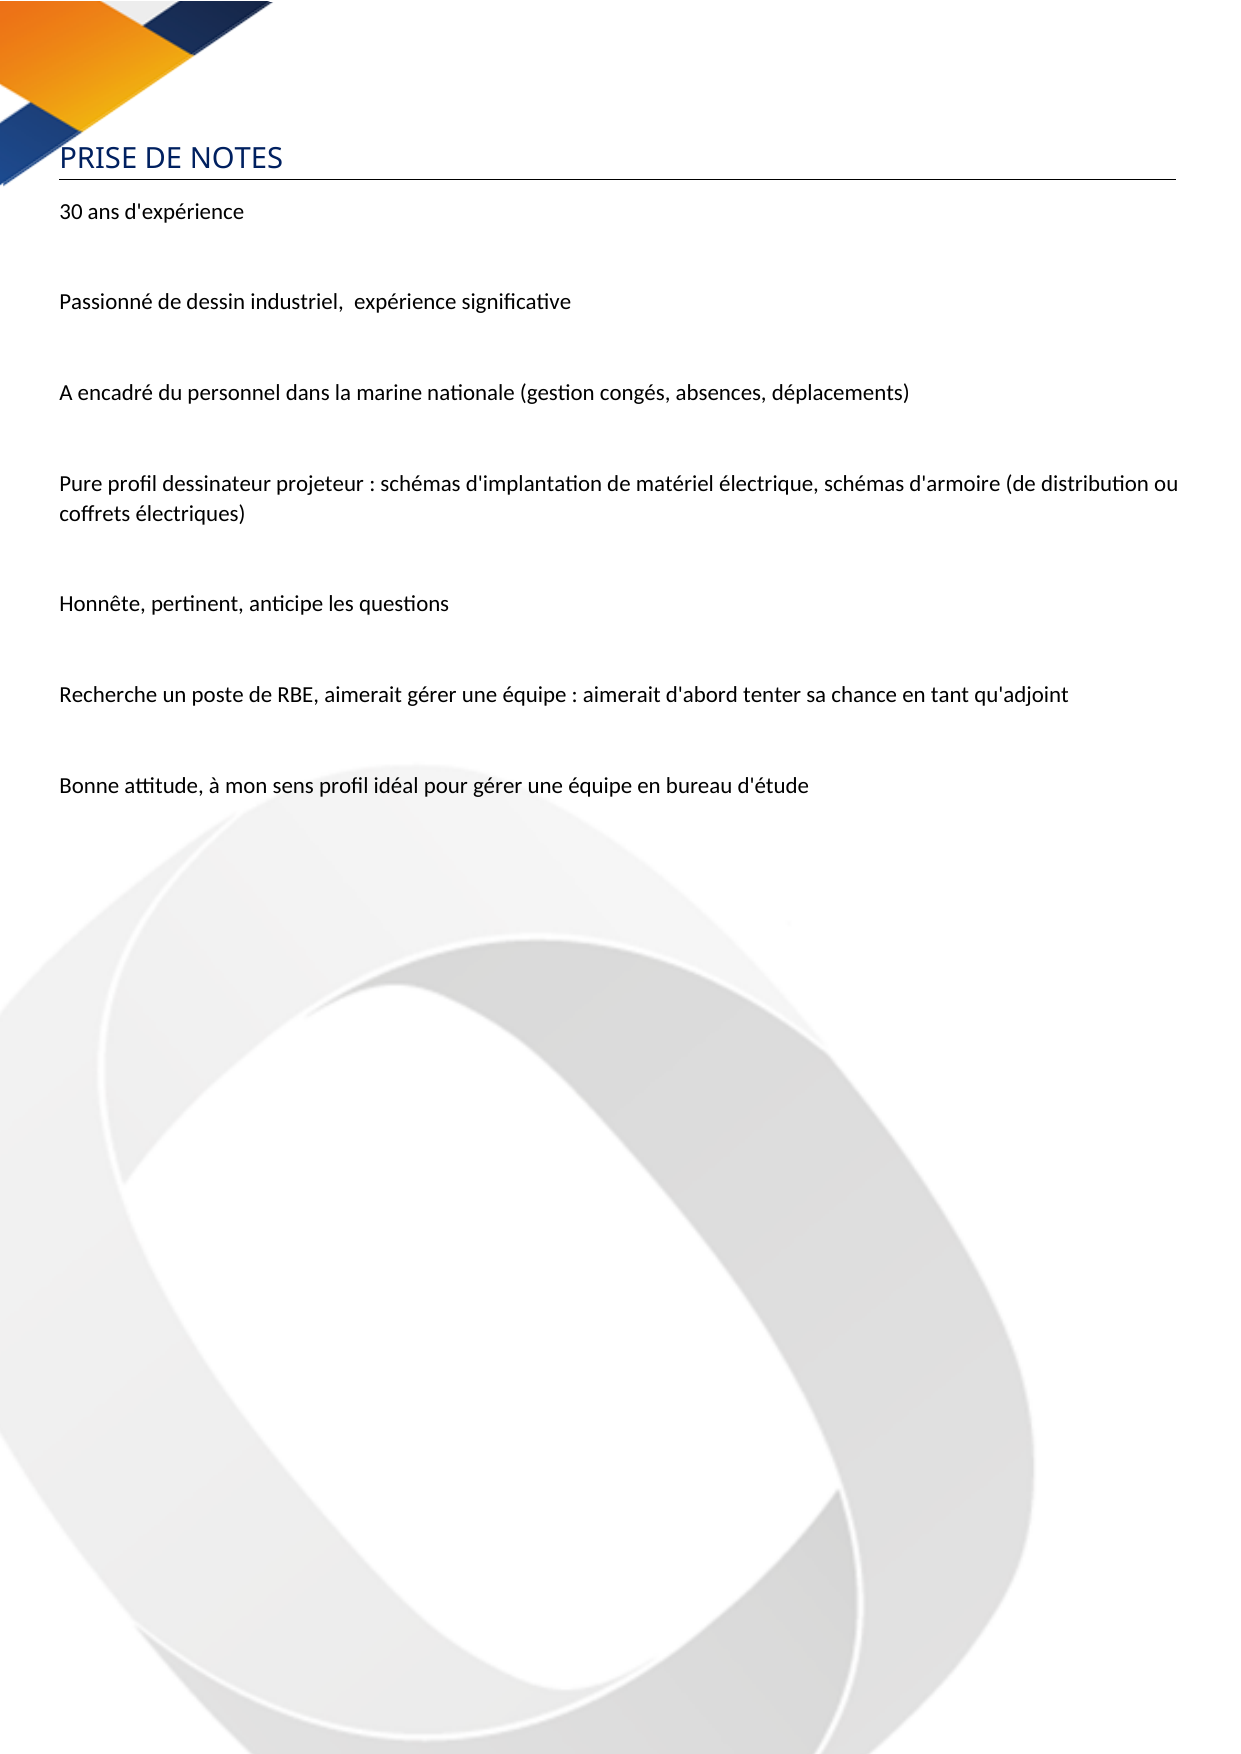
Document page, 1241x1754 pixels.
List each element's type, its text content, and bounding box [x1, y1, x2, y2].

picture [0, 719, 1074, 1754]
picture [0, 1, 288, 203]
text 30 ans d'expérience Passionné de dessin industriel, expérience significative A encadré du personnel dans la marine nationale (gestion congés, absences, déplacements) Pure profil dessinateur projeteur : schémas d'implantation de matériel électrique, schémas d'armoire (de distribution ou coffrets électriques) Honnête, pertinent, anticipe les questions Recherche un poste de RBE, aimerait gérer une équipe : aimerait d'abord tenter sa chance en tant qu'adjoint Bonne attitude, à mon sens profil idéal pour gérer une équipe en bureau d'étude [59, 197, 1181, 1071]
subtitle Prise de notes [59, 137, 1176, 179]
